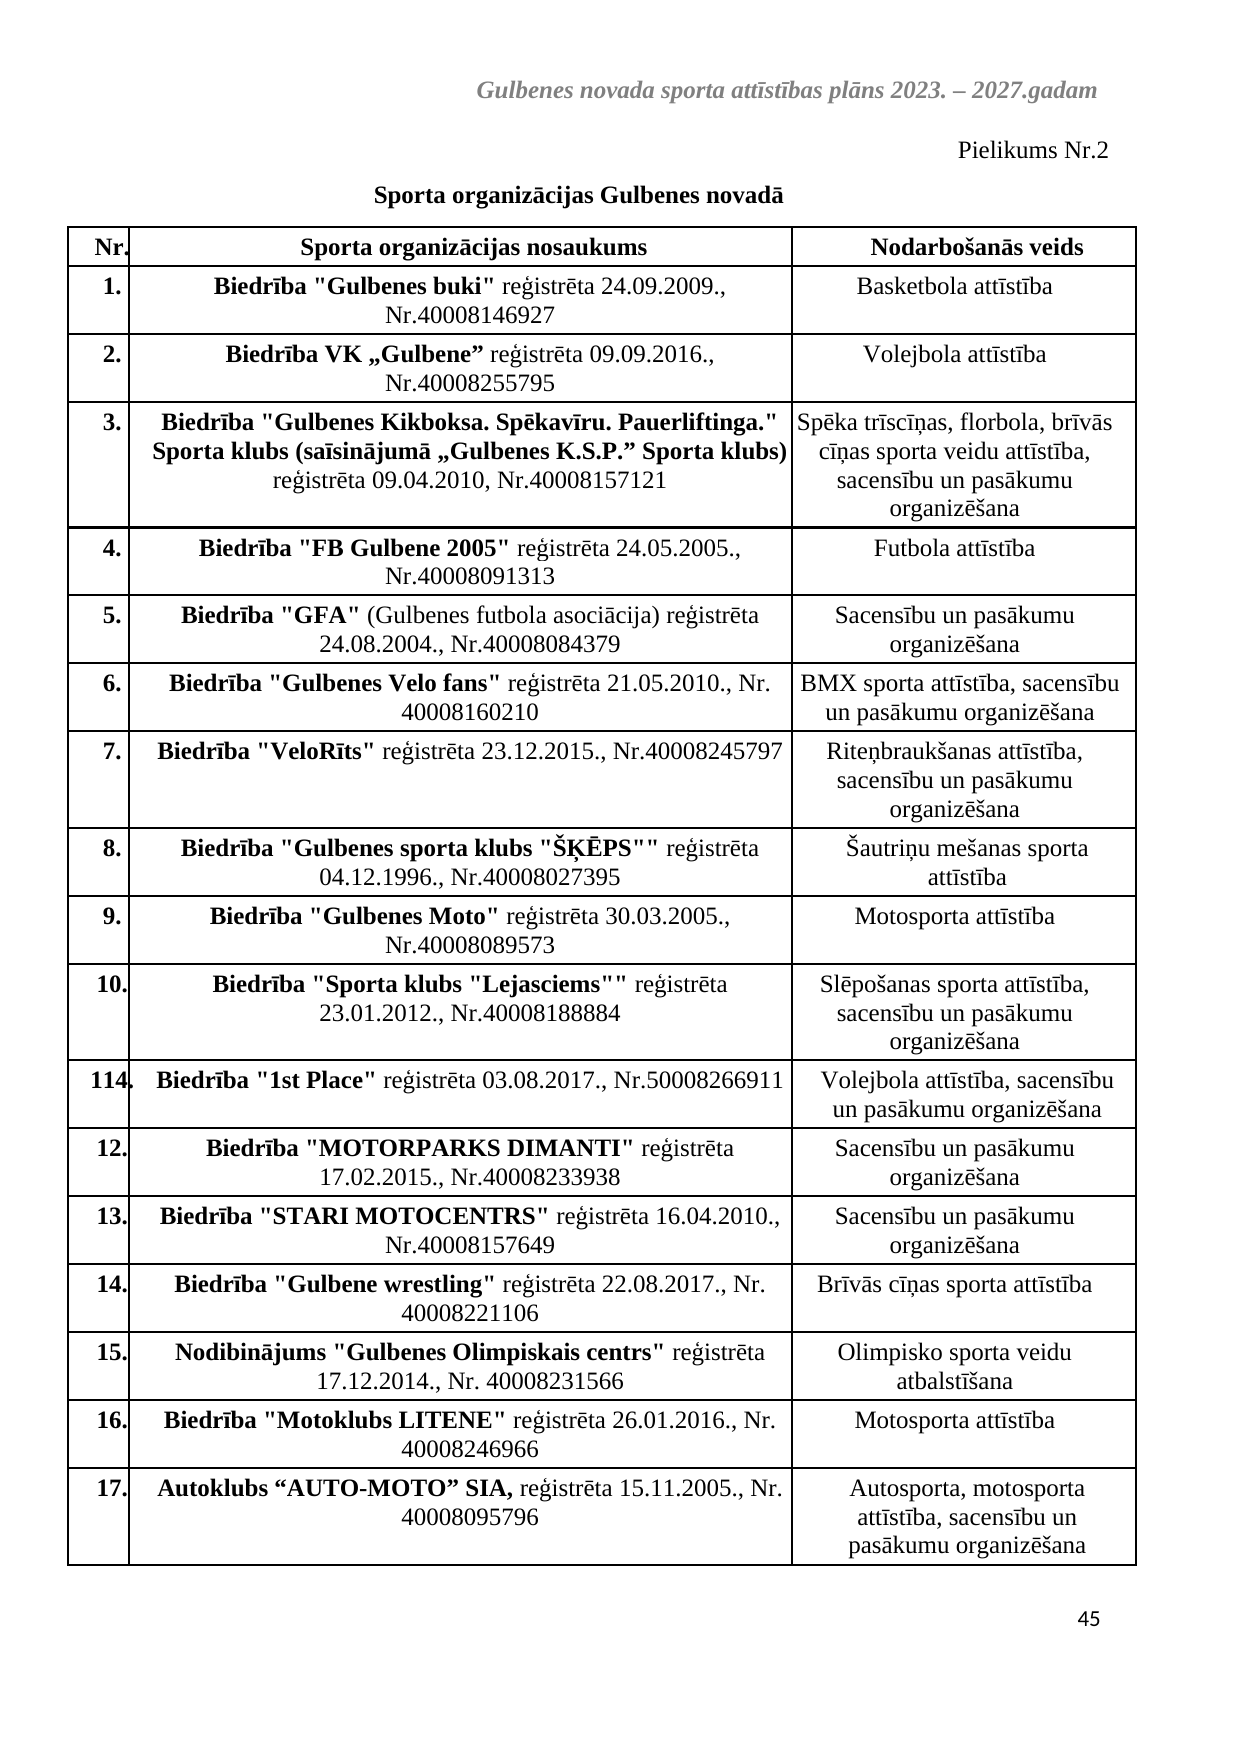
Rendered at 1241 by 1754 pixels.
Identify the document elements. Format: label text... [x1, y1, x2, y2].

table_cell Biedrība "MOTORPARKS DIMANTI" reģistrēta 17.02.2015., Nr.40008233938 [130, 1129, 791, 1195]
text Pielikums Nr.2 [48, 135, 1109, 164]
table_cell Futbola attīstība [793, 529, 1135, 594]
table_cell Riteņbraukšanas attīstība, sacensību un pasākumu organizēšana [793, 732, 1135, 827]
table_cell 7. [69, 732, 128, 827]
table_cell 8. [69, 829, 128, 895]
table_cell Nodibinājums "Gulbenes Olimpiskais centrs" reģistrēta 17.12.2014., Nr. 40008231566 [130, 1333, 791, 1399]
table_cell 10. [69, 965, 128, 1059]
table_cell Biedrība "FB Gulbene 2005" reģistrēta 24.05.2005., Nr.40008091313 [130, 529, 791, 594]
table_cell Sacensību un pasākumu organizēšana [793, 1197, 1135, 1263]
table_cell Biedrība "GFA" (Gulbenes futbola asociācija) reģistrēta 24.08.2004., Nr.40008084379 [130, 596, 791, 662]
table_cell 12. [69, 1129, 128, 1195]
table_cell Motosporta attīstība [793, 1401, 1135, 1467]
table_cell Autosporta, motosporta attīstība, sacensību un pasākumu organizēšana [793, 1469, 1135, 1563]
table_cell Volejbola attīstība [793, 335, 1135, 401]
table_cell 1. [69, 267, 128, 333]
table_cell Biedrība "Motoklubs LITENE" reģistrēta 26.01.2016., Nr. 40008246966 [130, 1401, 791, 1467]
table_cell Basketbola attīstība [793, 267, 1135, 333]
table_cell 2. [69, 335, 128, 401]
table_header Nr. [69, 228, 128, 265]
table_cell 16. [69, 1401, 128, 1467]
table_cell Biedrība "STARI MOTOCENTRS" reģistrēta 16.04.2010., Nr.40008157649 [130, 1197, 791, 1263]
table_cell 5. [69, 596, 128, 662]
table_cell Biedrība "1st Place" reģistrēta 03.08.2017., Nr.50008266911 [130, 1061, 791, 1127]
text Sporta organizācijas Gulbenes novadā [48, 181, 1109, 209]
table_cell 13. [69, 1197, 128, 1263]
table_cell Biedrība "Gulbenes Kikboksa. Spēkavīru. Pauerliftinga." Sporta klubs (saīsinājumā „Gulbenes K.S.P.” Sporta klubs) reģistrēta 09.04.2010, Nr.40008157121 [130, 403, 791, 526]
table_cell Biedrība "Gulbenes Velo fans" reģistrēta 21.05.2010., Nr. 40008160210 [130, 664, 791, 730]
table_cell Biedrība "Sporta klubs "Lejasciems"" reģistrēta 23.01.2012., Nr.40008188884 [130, 965, 791, 1059]
table_cell Biedrība "Gulbenes sporta klubs "ŠĶĒPS"" reģistrēta 04.12.1996., Nr.40008027395 [130, 829, 791, 895]
table_cell Olimpisko sporta veidu atbalstīšana [793, 1333, 1135, 1399]
table_cell Brīvās cīņas sporta attīstība [793, 1265, 1135, 1331]
table_cell 114. [69, 1061, 128, 1127]
table_cell 15. [69, 1333, 128, 1399]
table_cell 14. [69, 1265, 128, 1331]
table_cell 3. [69, 403, 128, 526]
table_header Sporta organizācijas nosaukums [130, 228, 791, 265]
table_cell Sacensību un pasākumu organizēšana [793, 596, 1135, 662]
table_cell Biedrība "Gulbene wrestling" reģistrēta 22.08.2017., Nr. 40008221106 [130, 1265, 791, 1331]
table_cell 17. [69, 1469, 128, 1563]
table_cell Motosporta attīstība [793, 897, 1135, 963]
table_cell Biedrība "Gulbenes buki" reģistrēta 24.09.2009., Nr.40008146927 [130, 267, 791, 333]
table_cell Spēka trīscīņas, florbola, brīvās cīņas sporta veidu attīstība, sacensību un pasākumu organizēšana [793, 403, 1135, 526]
table_cell 9. [69, 897, 128, 963]
table_cell 4. [69, 529, 128, 594]
table_header Nodarbošanās veids [793, 228, 1135, 265]
table_cell Šautriņu mešanas sporta attīstība [793, 829, 1135, 895]
table_cell Biedrība VK „Gulbene” reģistrēta 09.09.2016., Nr.40008255795 [130, 335, 791, 401]
table_cell Volejbola attīstība, sacensību un pasākumu organizēšana [793, 1061, 1135, 1127]
table_cell Sacensību un pasākumu organizēšana [793, 1129, 1135, 1195]
table_cell Slēpošanas sporta attīstība, sacensību un pasākumu organizēšana [793, 965, 1135, 1059]
table_cell Biedrība "Gulbenes Moto" reģistrēta 30.03.2005., Nr.40008089573 [130, 897, 791, 963]
table_cell Autoklubs “AUTO-MOTO” SIA, reģistrēta 15.11.2005., Nr. 40008095796 [130, 1469, 791, 1563]
table_cell Biedrība "VeloRīts" reģistrēta 23.12.2015., Nr.40008245797 [130, 732, 791, 827]
table_cell BMX sporta attīstība, sacensību un pasākumu organizēšana [793, 664, 1135, 730]
table_cell 6. [69, 664, 128, 730]
